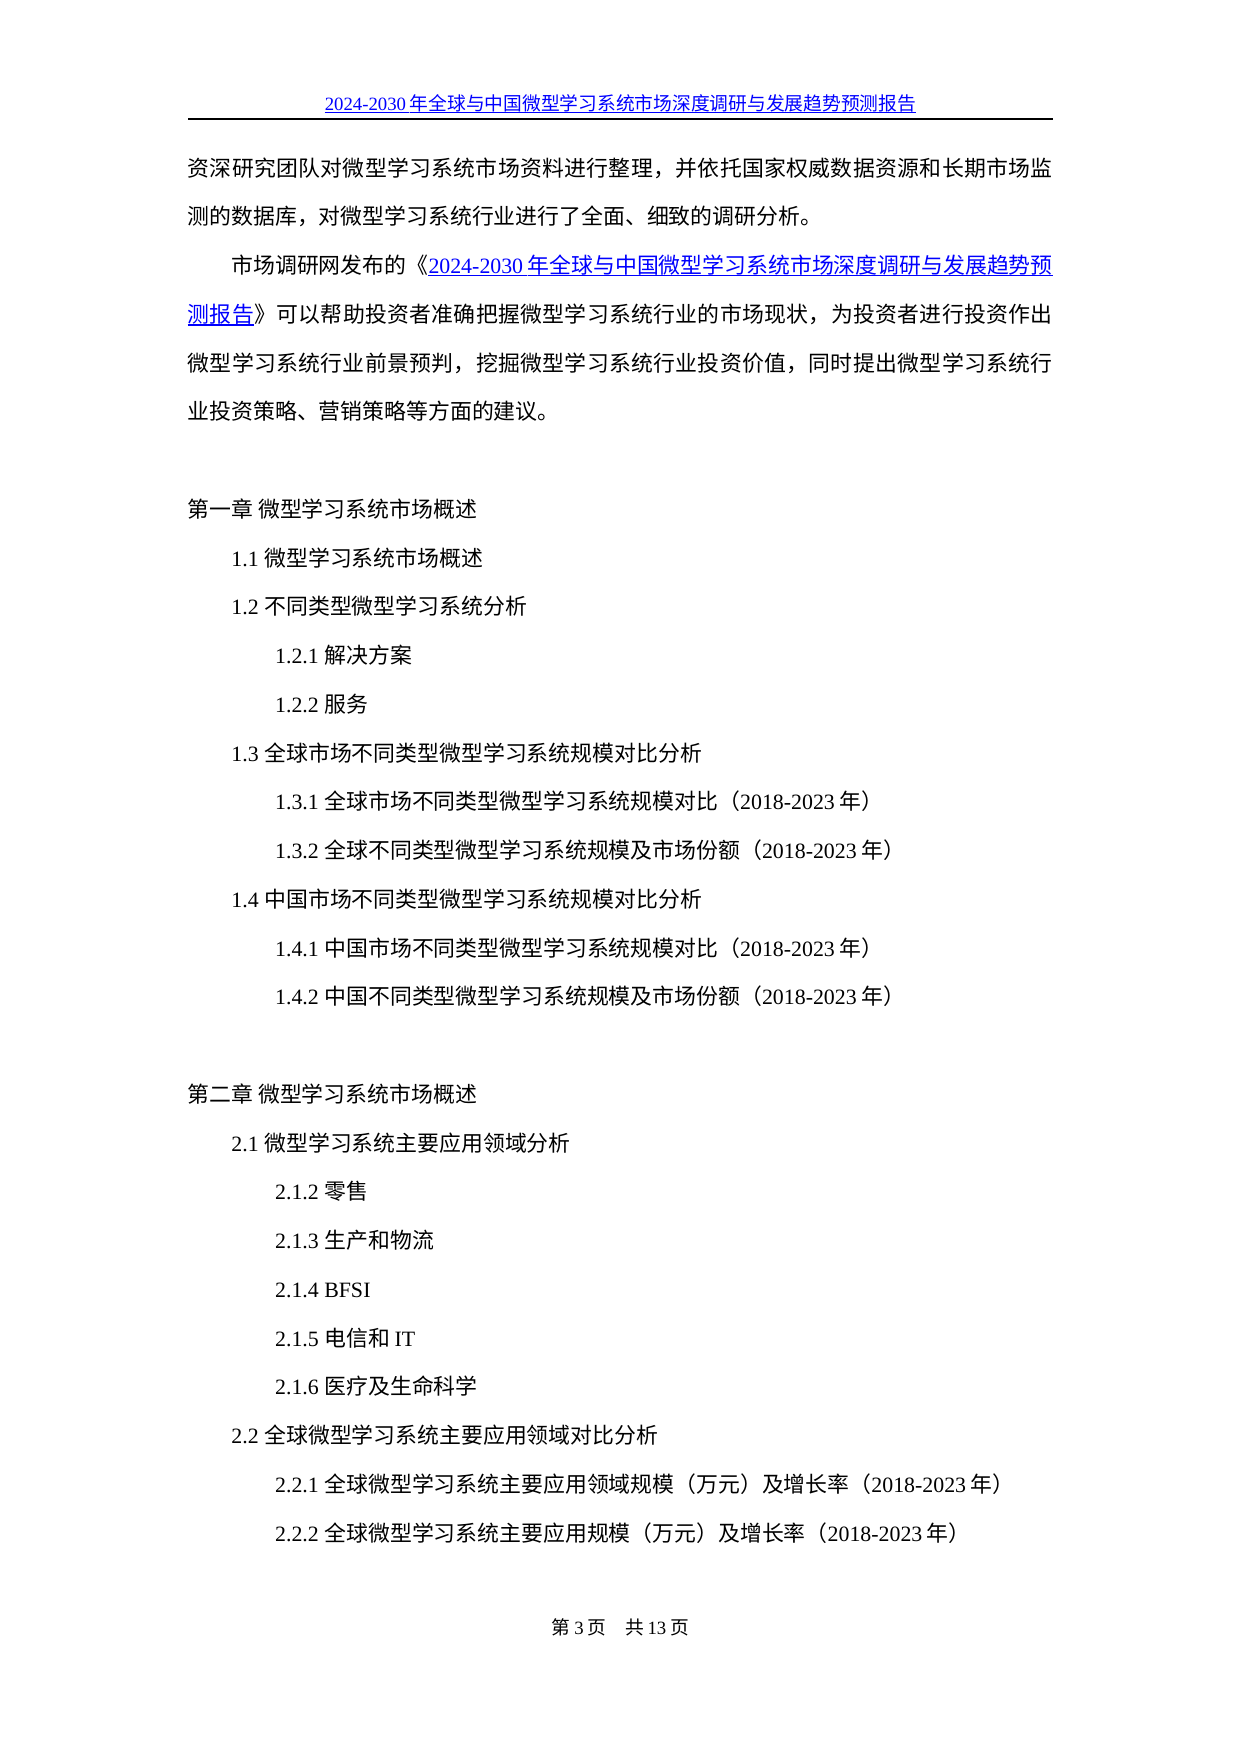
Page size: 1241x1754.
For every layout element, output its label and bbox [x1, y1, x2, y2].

text [187, 150, 1053, 1548]
